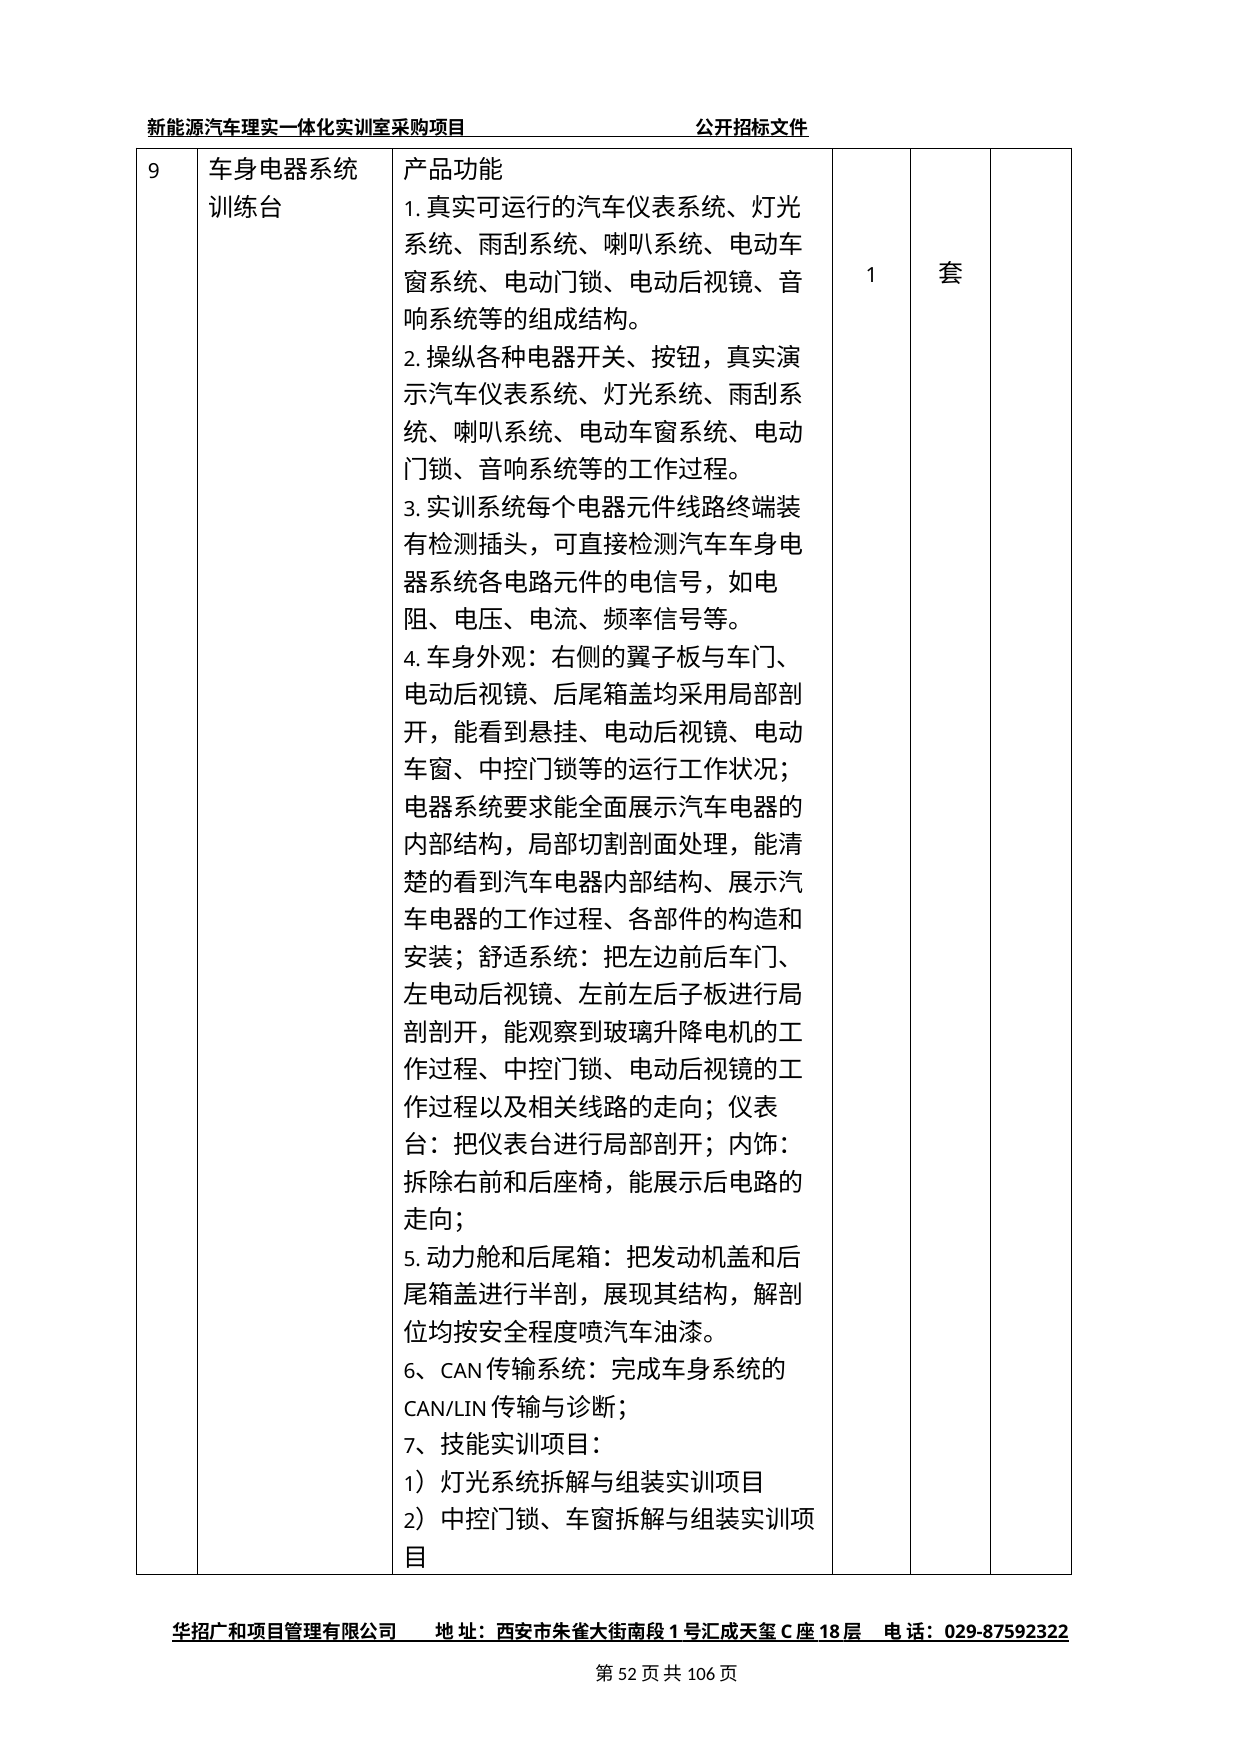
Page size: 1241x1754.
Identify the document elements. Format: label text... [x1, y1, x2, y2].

table_cell [991, 149, 1071, 1574]
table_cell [393, 149, 832, 1574]
table_cell 1 [833, 149, 910, 1574]
table_cell 车身电器系统训练台 [198, 149, 392, 1574]
table_cell 套 [911, 149, 990, 1574]
table_cell 9 [137, 149, 197, 1574]
